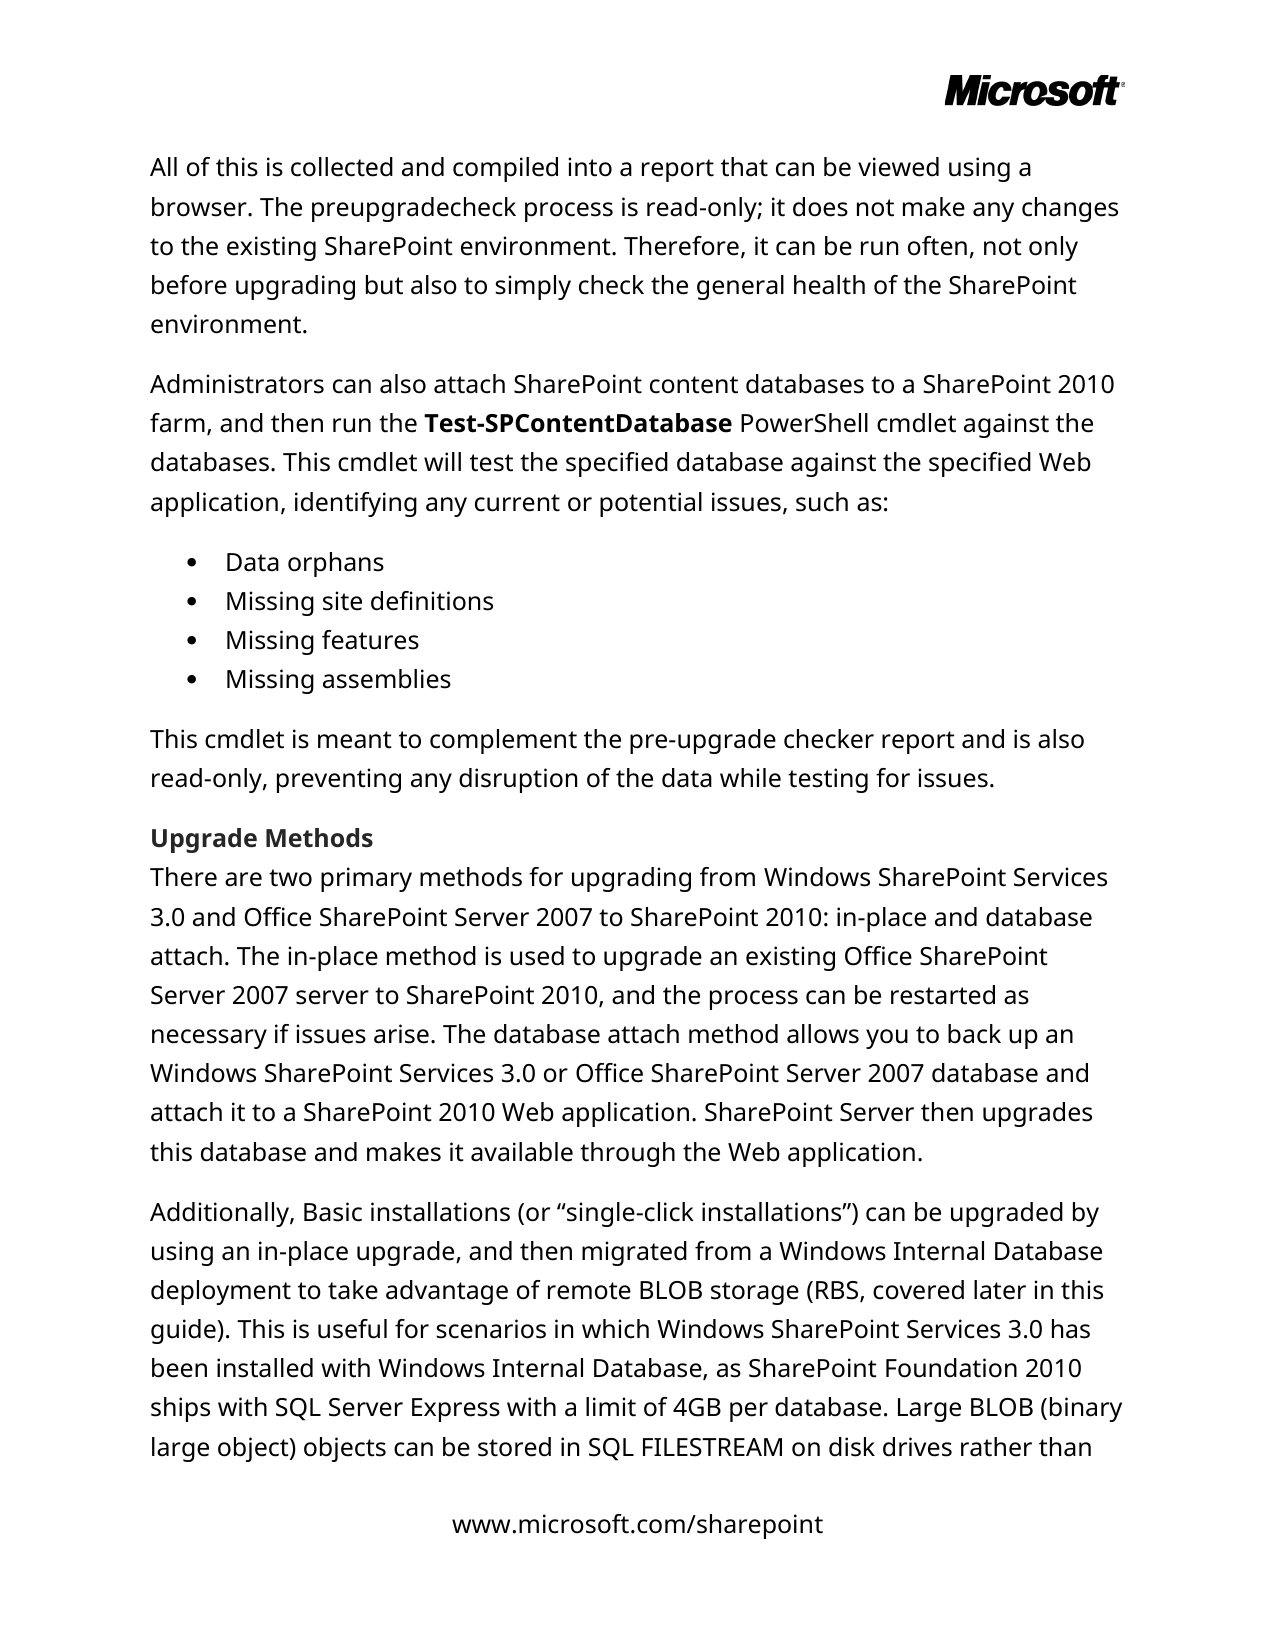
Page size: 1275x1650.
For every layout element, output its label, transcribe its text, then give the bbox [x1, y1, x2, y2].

text All of this is collected and compiled into a report that can be viewed using a browser. The preupgradecheck process is read-only; it does not make any changes to the existing SharePoint environment. Therefore, it can be run often, not only before upgrading but also to simply check the general health of the SharePoint environment. [150, 150, 1125, 341]
list Missing site definitions [187, 583, 1125, 617]
list Data orphans [187, 544, 1125, 578]
text There are two primary methods for upgrading from Windows SharePoint Services 3.0 and Office SharePoint Server 2007 to SharePoint 2010: in-place and database attach. The in-place method is used to upgrade an existing Office SharePoint Server 2007 server to SharePoint 2010, and the process can be restarted as necessary if issues arise. The database attach method allows you to back up an Windows SharePoint Services 3.0 or Office SharePoint Server 2007 database and attach it to a SharePoint 2010 Web application. SharePoint Server then upgrades this database and makes it available through the Web application. [150, 860, 1125, 1168]
picture [944, 75, 1125, 106]
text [150, 1194, 1125, 1463]
subtitle Upgrade Methods [150, 821, 1125, 855]
text This cmdlet is meant to complement the pre-upgrade checker report and is also read-only, preventing any disruption of the data while testing for issues. [150, 722, 1125, 795]
text Administrators can also attach SharePoint content databases to a SharePoint 2010 farm, and then run the Test-SPContentDatabase PowerShell cmdlet against the databases. This cmdlet will test the specified database against the specified Web application, identifying any current or potential issues, such as: [150, 367, 1125, 518]
list Missing assemblies [187, 662, 1125, 696]
list Missing features [187, 622, 1125, 657]
